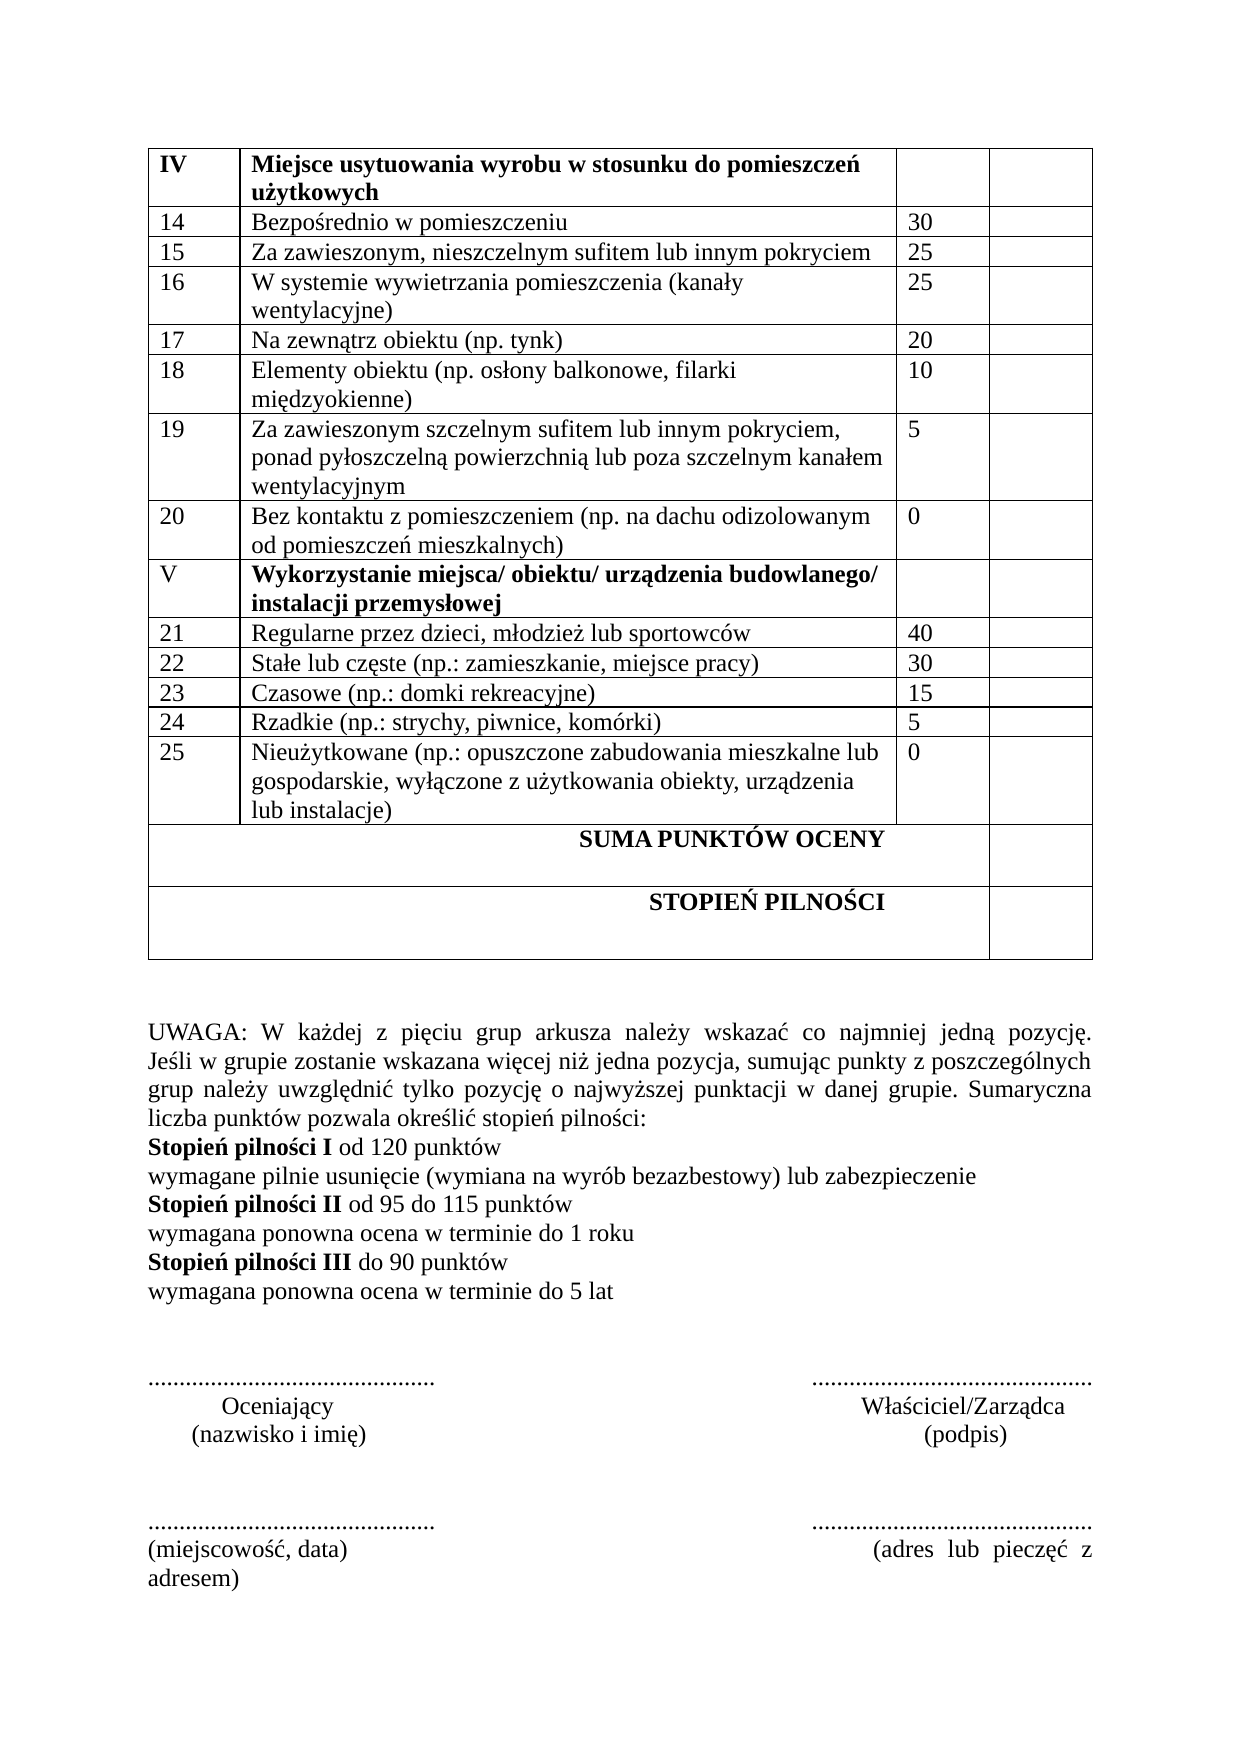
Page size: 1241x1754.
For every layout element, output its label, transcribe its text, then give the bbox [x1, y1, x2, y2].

table_cell IV [149, 149, 239, 206]
table_cell [990, 207, 1092, 236]
table_cell Bezpośrednio w pomieszczeniu [241, 207, 896, 236]
table_cell V [149, 560, 239, 617]
table_cell Za zawieszonym, nieszczelnym sufitem lub innym pokryciem [241, 237, 896, 266]
table_cell 0 [897, 737, 989, 823]
table_cell [897, 149, 989, 206]
text Stopień pilności II od 95 do 115 punktów [148, 1189, 1093, 1218]
table_cell Bez kontaktu z pomieszczeniem (np. na dachu odizolowanym od pomieszczeń mieszkalnych) [241, 501, 896, 558]
table_cell Na zewnątrz obiektu (np. tynk) [241, 325, 896, 354]
table_cell [897, 560, 989, 617]
table_cell [990, 267, 1092, 324]
table_cell 19 [149, 414, 239, 500]
table_cell [990, 825, 1092, 886]
text Oceniający Właściciel/Zarządca [221, 1391, 1093, 1419]
table_cell [990, 618, 1092, 647]
table_cell 30 [897, 207, 989, 236]
table_cell [149, 887, 240, 958]
table_cell Elementy obiektu (np. osłony balkonowe, filarki międzyokienne) [241, 355, 896, 413]
table_cell [149, 825, 240, 886]
table_cell Regularne przez dzieci, młodzież lub sportowców [241, 618, 896, 647]
text Stopień pilności I od 120 punktów [148, 1132, 1093, 1161]
table_cell 30 [897, 648, 989, 677]
text Stopień pilności III do 90 punktów [148, 1247, 1093, 1276]
table_cell [990, 678, 1092, 706]
table_cell 20 [149, 501, 239, 558]
table_cell 10 [897, 355, 989, 413]
table_cell [990, 355, 1092, 413]
table_cell Stałe lub częste (np.: zamieszkanie, miejsce pracy) [241, 648, 896, 677]
table_cell SUMA PUNKTÓW OCENY [240, 825, 896, 886]
table_cell 25 [897, 267, 989, 324]
table_cell 20 [897, 325, 989, 354]
table_cell Wykorzystanie miejsca/ obiektu/ urządzenia budowlanego/ instalacji przemysłowej [241, 560, 896, 617]
table_cell 15 [149, 237, 239, 266]
table_cell 24 [149, 708, 239, 736]
text wymagane pilnie usunięcie (wymiana na wyrób bezazbestowy) lub zabezpieczenie [148, 1161, 1093, 1189]
table_cell [990, 414, 1092, 500]
table_cell [990, 648, 1092, 677]
table_cell 17 [149, 325, 239, 354]
table_cell 5 [897, 708, 989, 736]
table_cell 18 [149, 355, 239, 413]
table_cell [990, 887, 1092, 958]
table_cell [990, 737, 1092, 823]
table_cell 21 [149, 618, 239, 647]
text .............................................. ............................................. [148, 1362, 1093, 1391]
text .............................................. ............................................. [148, 1506, 1093, 1534]
table_cell STOPIEŃ PILNOŚCI [240, 887, 896, 958]
table_cell 25 [149, 737, 239, 823]
table_cell 25 [897, 237, 989, 266]
text wymagana ponowna ocena w terminie do 1 roku [148, 1218, 1093, 1247]
table_cell 14 [149, 207, 239, 236]
table_cell 23 [149, 678, 239, 706]
table_cell Czasowe (np.: domki rekreacyjne) [241, 678, 896, 706]
text UWAGA: W każdej z pięciu grup arkusza należy wskazać co najmniej jedną pozycję. Jeśli w grupie zostanie wskazana więcej niż jedna pozycja, sumując punkty z poszczególnych grup należy uwzględnić tylko pozycję o najwyższej punktacji w danej grupie. Sumaryczna liczba punktów pozwala określić stopień pilności: [148, 1017, 1093, 1132]
table_cell Rzadkie (np.: strychy, piwnice, komórki) [241, 708, 896, 736]
table_cell [990, 325, 1092, 354]
table_cell Nieużytkowane (np.: opuszczone zabudowania mieszkalne lub gospodarskie, wyłączone z użytkowania obiekty, urządzenia lub instalacje) [241, 737, 896, 823]
text (nazwisko i imię) (podpis) [148, 1419, 1093, 1448]
table_cell Za zawieszonym szczelnym sufitem lub innym pokryciem, ponad pyłoszczelną powierzchnią lub poza szczelnym kanałem wentylacyjnym [241, 414, 896, 500]
table_cell 40 [897, 618, 989, 647]
table_cell [896, 887, 989, 958]
table_cell [896, 825, 989, 886]
table_cell 22 [149, 648, 239, 677]
table_cell [990, 560, 1092, 617]
table_cell W systemie wywietrzania pomieszczenia (kanały wentylacyjne) [241, 267, 896, 324]
table_cell [990, 708, 1092, 736]
table_cell [990, 149, 1092, 206]
table_cell [990, 237, 1092, 266]
table_cell 0 [897, 501, 989, 558]
table_cell [990, 501, 1092, 558]
table_cell 16 [149, 267, 239, 324]
text (miejscowość, data) (adres lub pieczęć z adresem) [148, 1534, 1093, 1592]
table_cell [241, 149, 896, 206]
text wymagana ponowna ocena w terminie do 5 lat [148, 1276, 1093, 1304]
table_cell 5 [897, 414, 989, 500]
table_cell 15 [897, 678, 989, 706]
